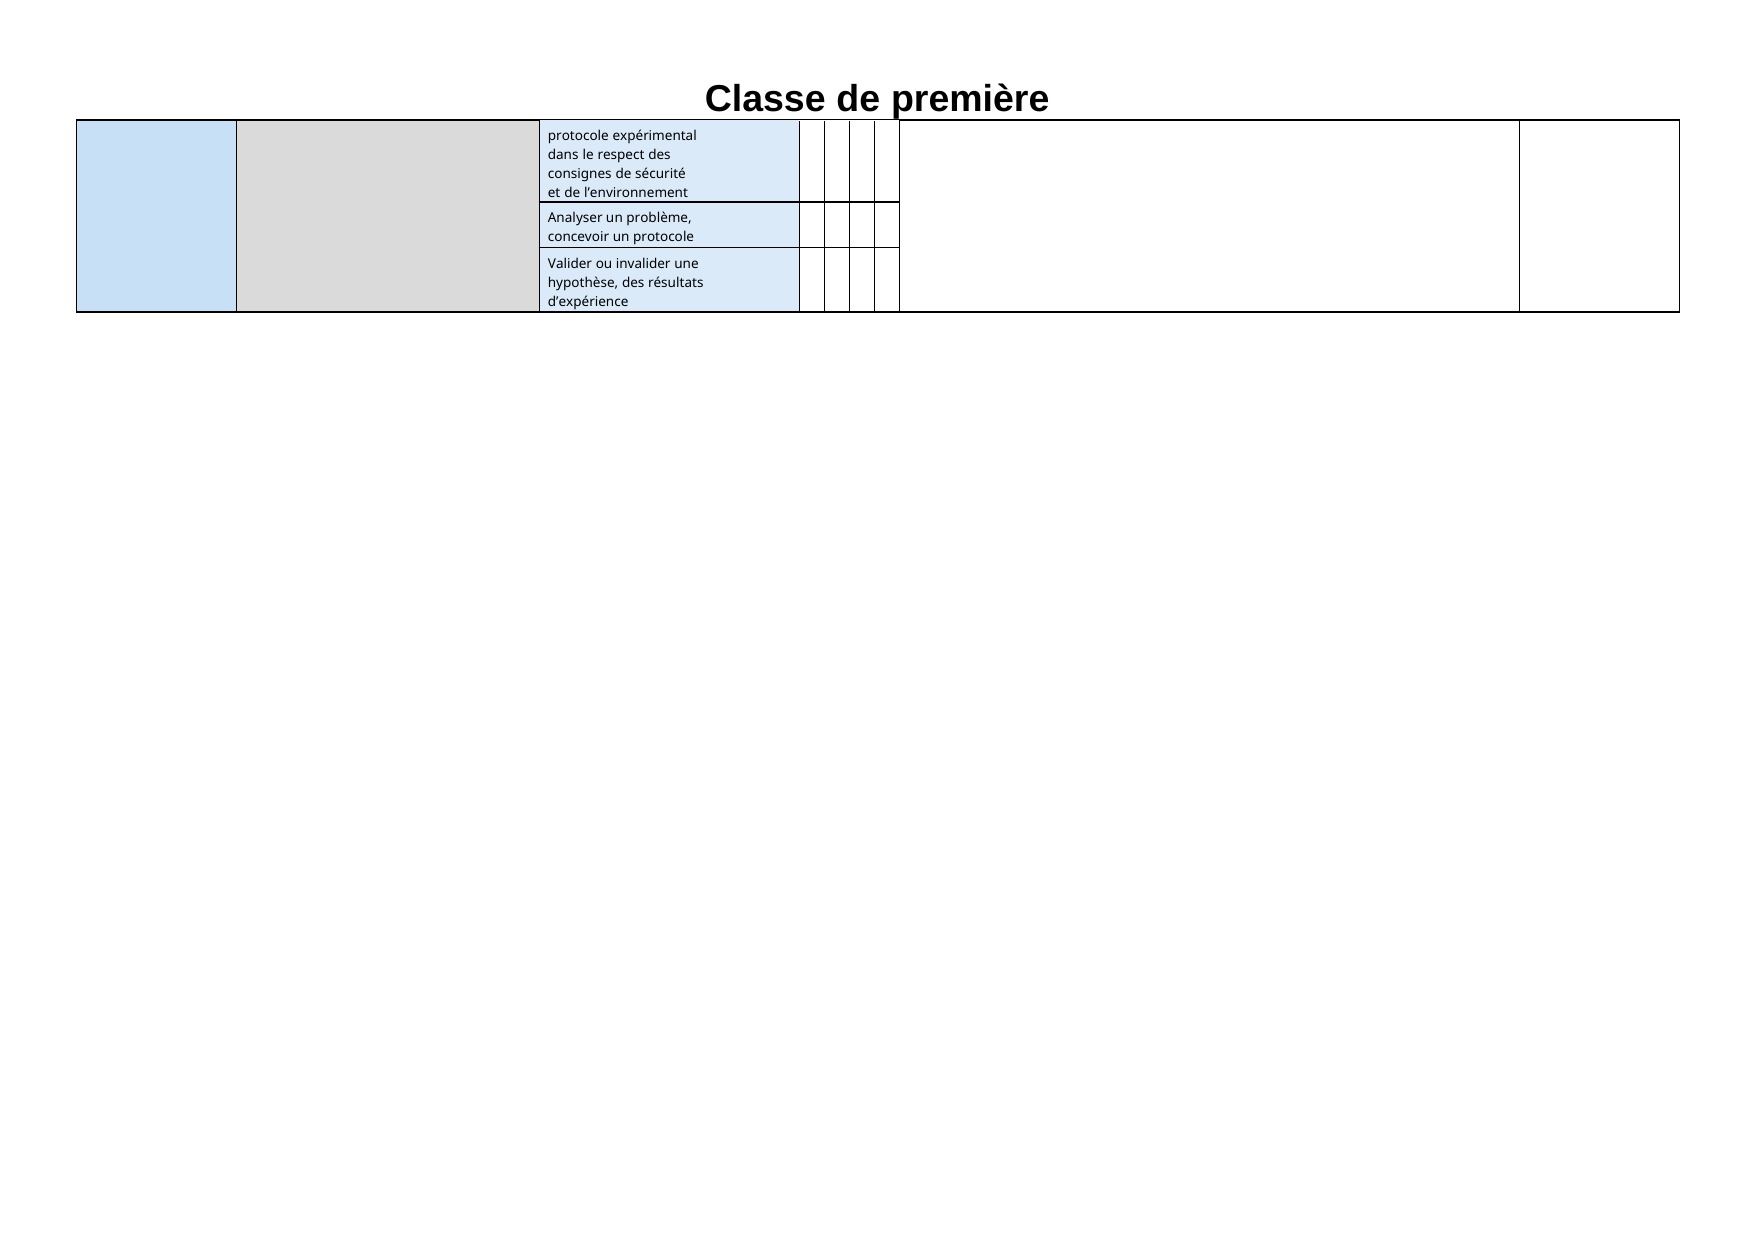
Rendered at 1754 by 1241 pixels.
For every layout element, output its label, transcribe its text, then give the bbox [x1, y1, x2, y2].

table_cell [875, 203, 899, 247]
table_cell [825, 248, 849, 311]
table_cell [875, 248, 899, 311]
table_cell [850, 248, 874, 311]
table_cell Valider ou invalider une hypothèse, des résultats d’expérience [540, 248, 799, 311]
table_cell Analyser un problème, concevoir un protocole [540, 203, 799, 247]
table_cell [825, 120, 849, 201]
table_cell [800, 203, 824, 247]
table_cell [800, 248, 824, 311]
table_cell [540, 120, 799, 201]
table_cell [850, 120, 874, 201]
table_cell [800, 120, 824, 201]
table_cell [850, 203, 874, 247]
table_cell [875, 120, 899, 201]
table_cell [825, 203, 849, 247]
